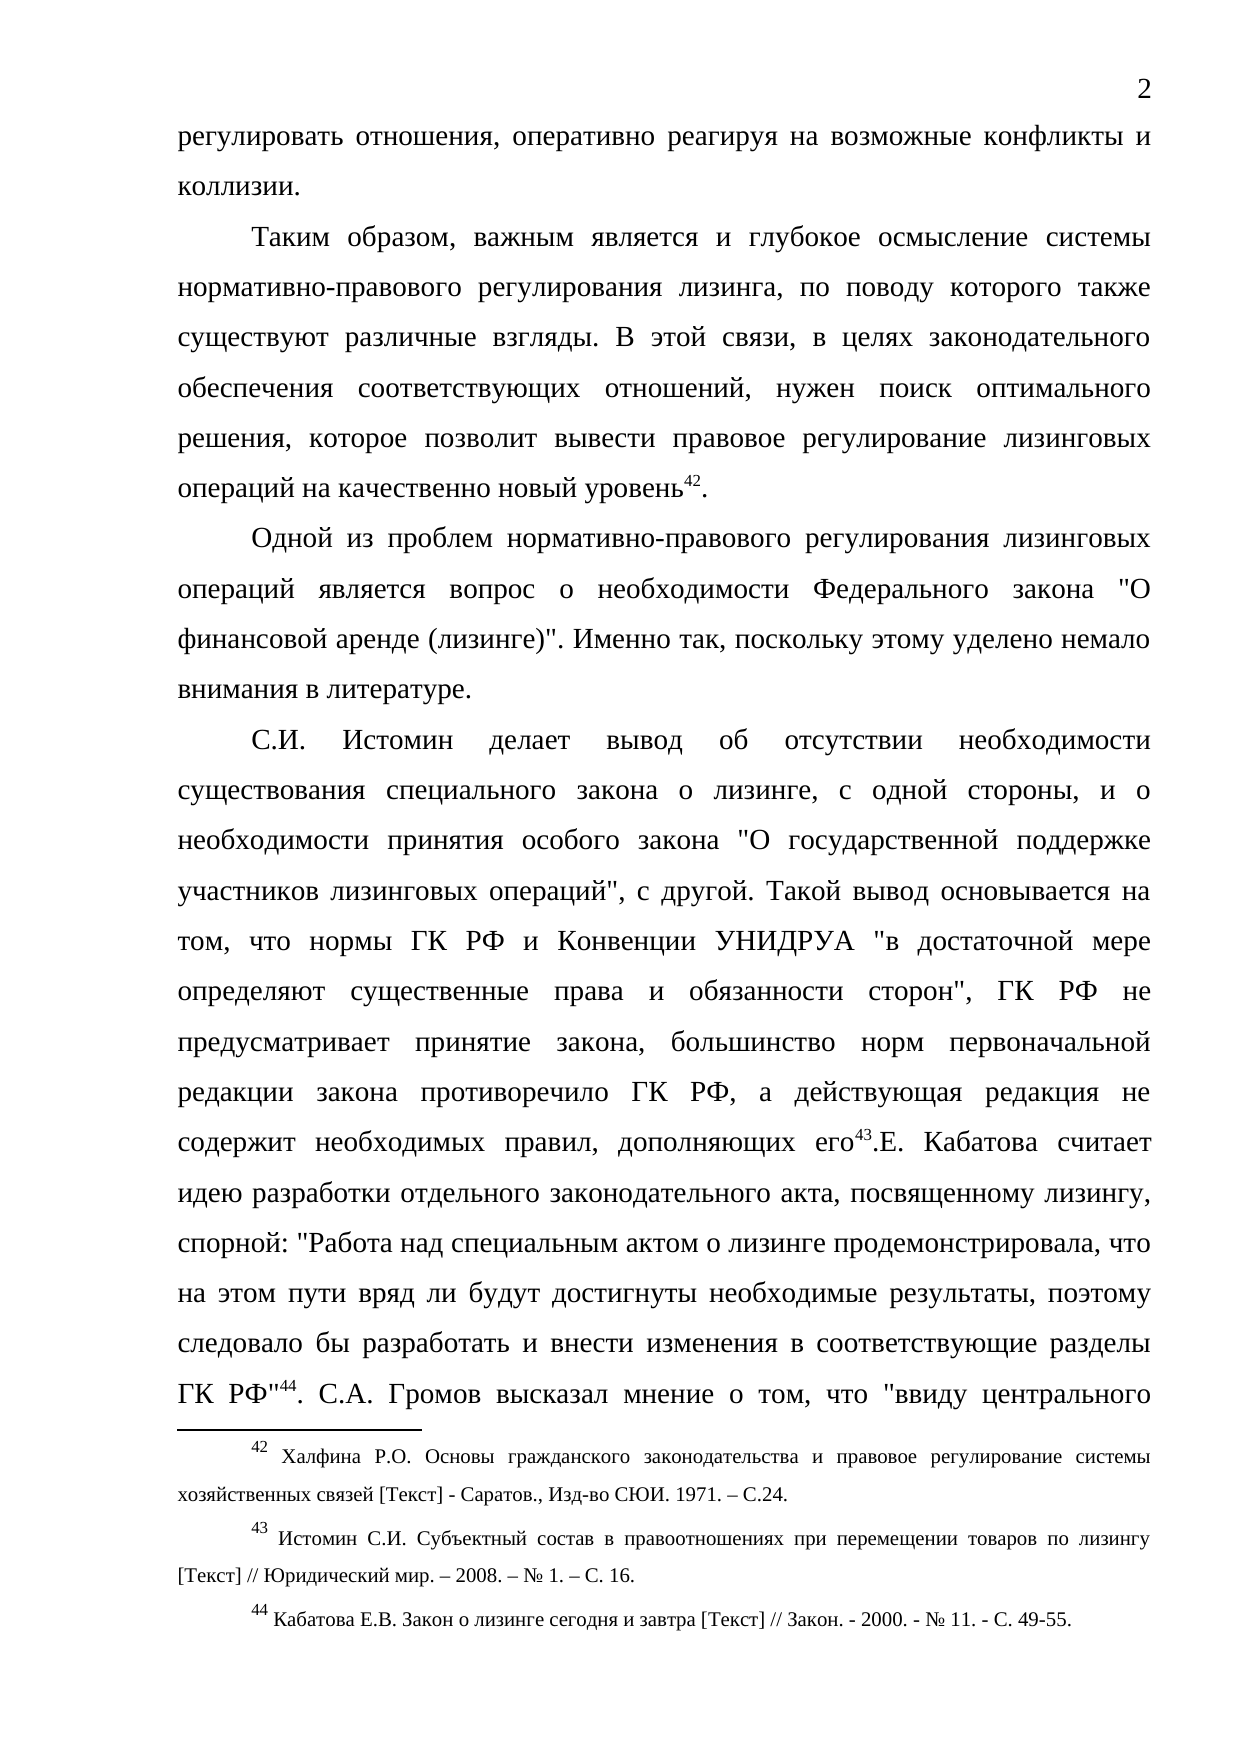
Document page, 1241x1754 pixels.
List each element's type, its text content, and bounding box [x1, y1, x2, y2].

text Таким образом, важным является и глубокое осмысление системы нормативно-правового регулирования лизинга, по поводу которого также существуют различные взгляды. В этой связи, в целях законодательного обеспечения соответствующих отношений, нужен поиск оптимального решения, которое позволит вывести правовое регулирование лизинговых операций на качественно новый уровень. [177, 219, 1152, 504]
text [177, 118, 1152, 202]
text Одной из проблем нормативно-правового регулирования лизинговых операций является вопрос о необходимости Федерального закона "О финансовой аренде (лизинге)". Именно так, поскольку этому уделено немало внимания в литературе. [177, 521, 1152, 705]
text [177, 722, 1152, 1409]
